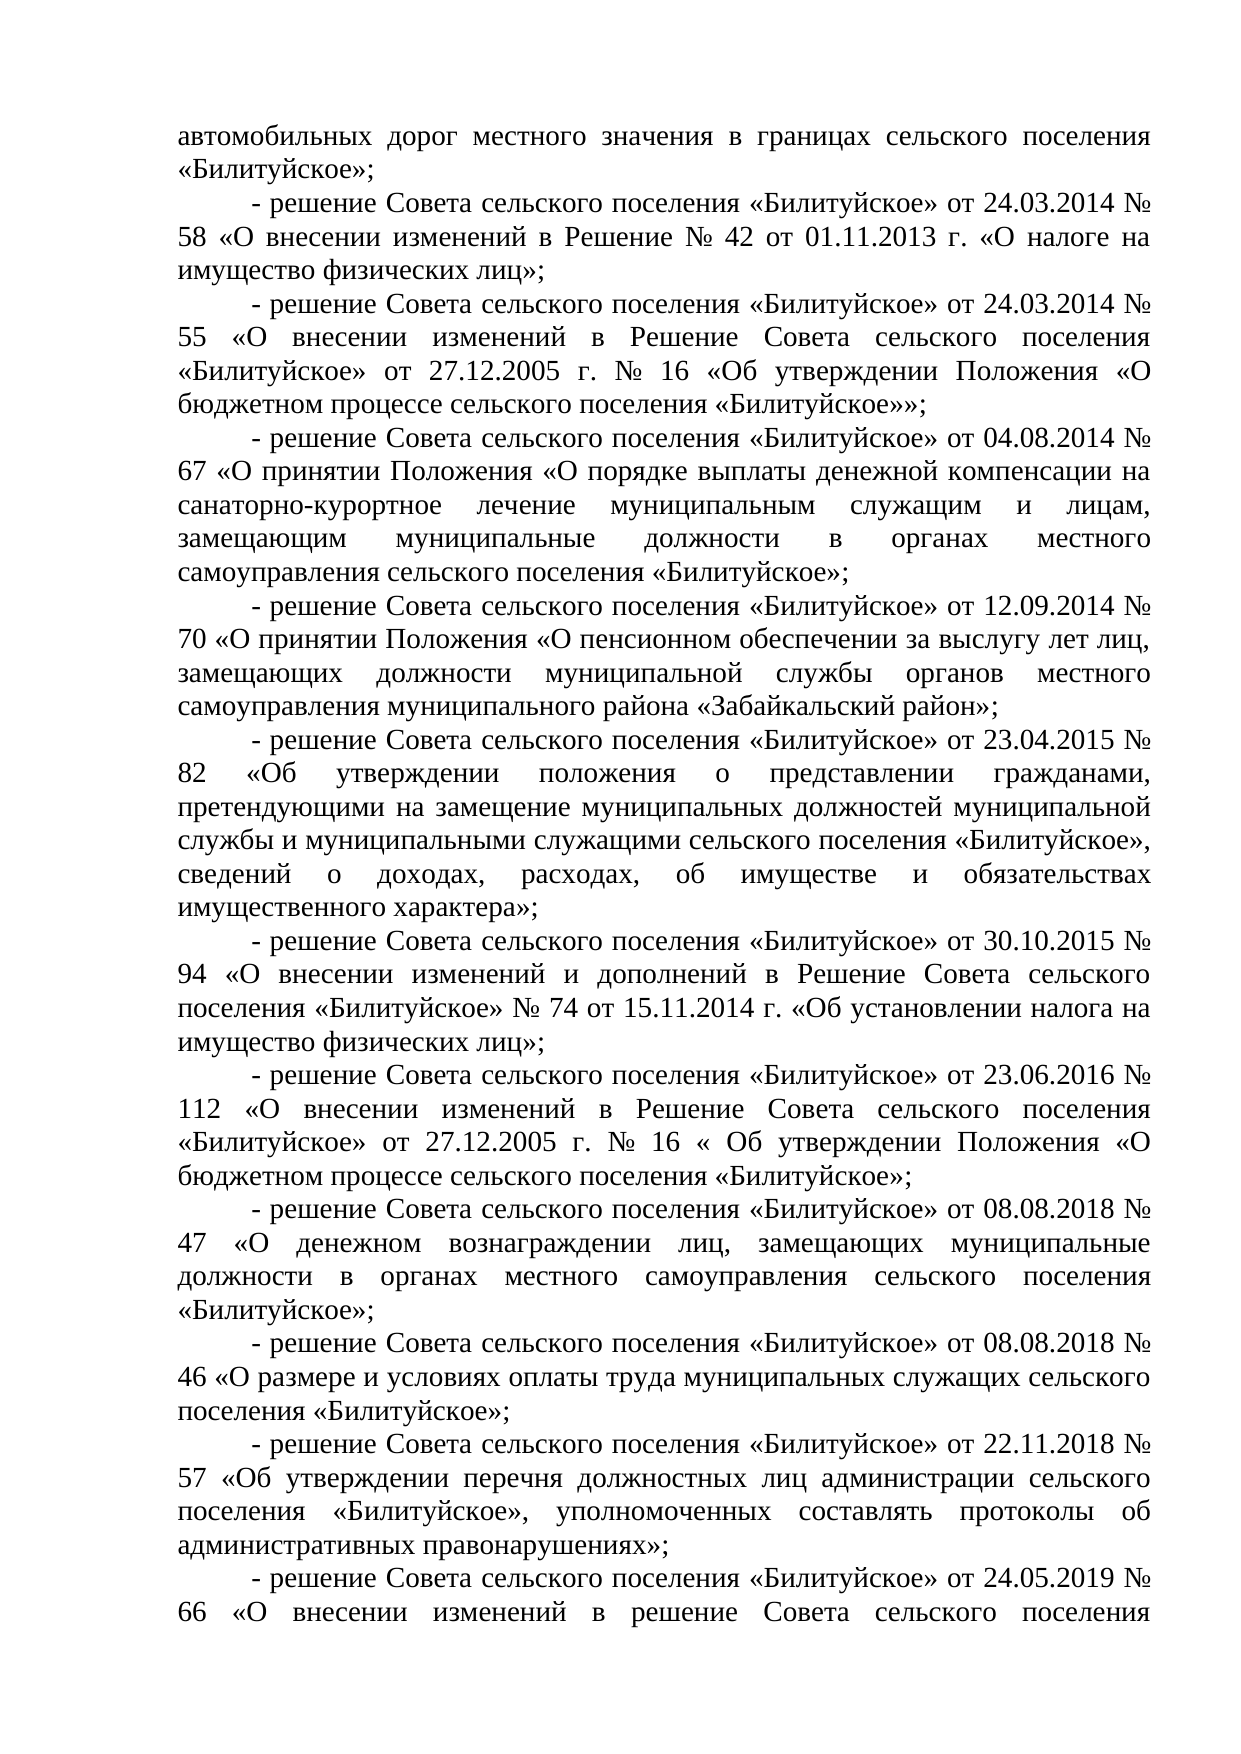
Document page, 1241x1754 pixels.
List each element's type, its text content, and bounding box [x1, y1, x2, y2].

text - решение Совета сельского поселения «Билитуйское» от 24.03.2014 № 55 «О внесении изменений в Решение Совета сельского поселения «Билитуйское» от 27.12.2005 г. № 16 «Об утверждении Положения «О бюджетном процессе сельского поселения «Билитуйское»»; [177, 286, 1152, 420]
text - решение Совета сельского поселения «Билитуйское» от 08.08.2018 № 46 «О размере и условиях оплаты труда муниципальных служащих сельского поселения «Билитуйское»; [177, 1326, 1152, 1426]
text - решение Совета сельского поселения «Билитуйское» от 08.08.2018 № 47 «О денежном вознаграждении лиц, замещающих муниципальные должности в органах местного самоуправления сельского поселения «Билитуйское»; [177, 1191, 1152, 1326]
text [177, 1560, 1152, 1627]
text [177, 118, 1152, 185]
text - решение Совета сельского поселения «Билитуйское» от 24.03.2014 № 58 «О внесении изменений в Решение № 42 от 01.11.2013 г. «О налоге на имущество физических лиц»; [177, 185, 1152, 286]
text - решение Совета сельского поселения «Билитуйское» от 12.09.2014 № 70 «О принятии Положения «О пенсионном обеспечении за выслугу лет лиц, замещающих должности муниципальной службы органов местного самоуправления муниципального района «Забайкальский район»; [177, 588, 1152, 722]
text - решение Совета сельского поселения «Билитуйское» от 23.04.2015 № 82 «Об утверждении положения о представлении гражданами, претендующими на замещение муниципальных должностей муниципальной службы и муниципальными служащими сельского поселения «Билитуйское», сведений о доходах, расходах, об имуществе и обязательствах имущественного характера»; [177, 722, 1152, 923]
text - решение Совета сельского поселения «Билитуйское» от 04.08.2014 № 67 «О принятии Положения «О порядке выплаты денежной компенсации на санаторно-курортное лечение муниципальным служащим и лицам, замещающим муниципальные должности в органах местного самоуправления сельского поселения «Билитуйское»; [177, 420, 1152, 588]
text - решение Совета сельского поселения «Билитуйское» от 30.10.2015 № 94 «О внесении изменений и дополнений в Решение Совета сельского поселения «Билитуйское» № 74 от 15.11.2014 г. «Об установлении налога на имущество физических лиц»; [177, 923, 1152, 1057]
text - решение Совета сельского поселения «Билитуйское» от 22.11.2018 № 57 «Об утверждении перечня должностных лиц администрации сельского поселения «Билитуйское», уполномоченных составлять протоколы об административных правонарушениях»; [177, 1426, 1152, 1560]
text - решение Совета сельского поселения «Билитуйское» от 23.06.2016 № 112 «О внесении изменений в Решение Совета сельского поселения «Билитуйское» от 27.12.2005 г. № 16 « Об утверждении Положения «О бюджетном процессе сельского поселения «Билитуйское»; [177, 1057, 1152, 1191]
